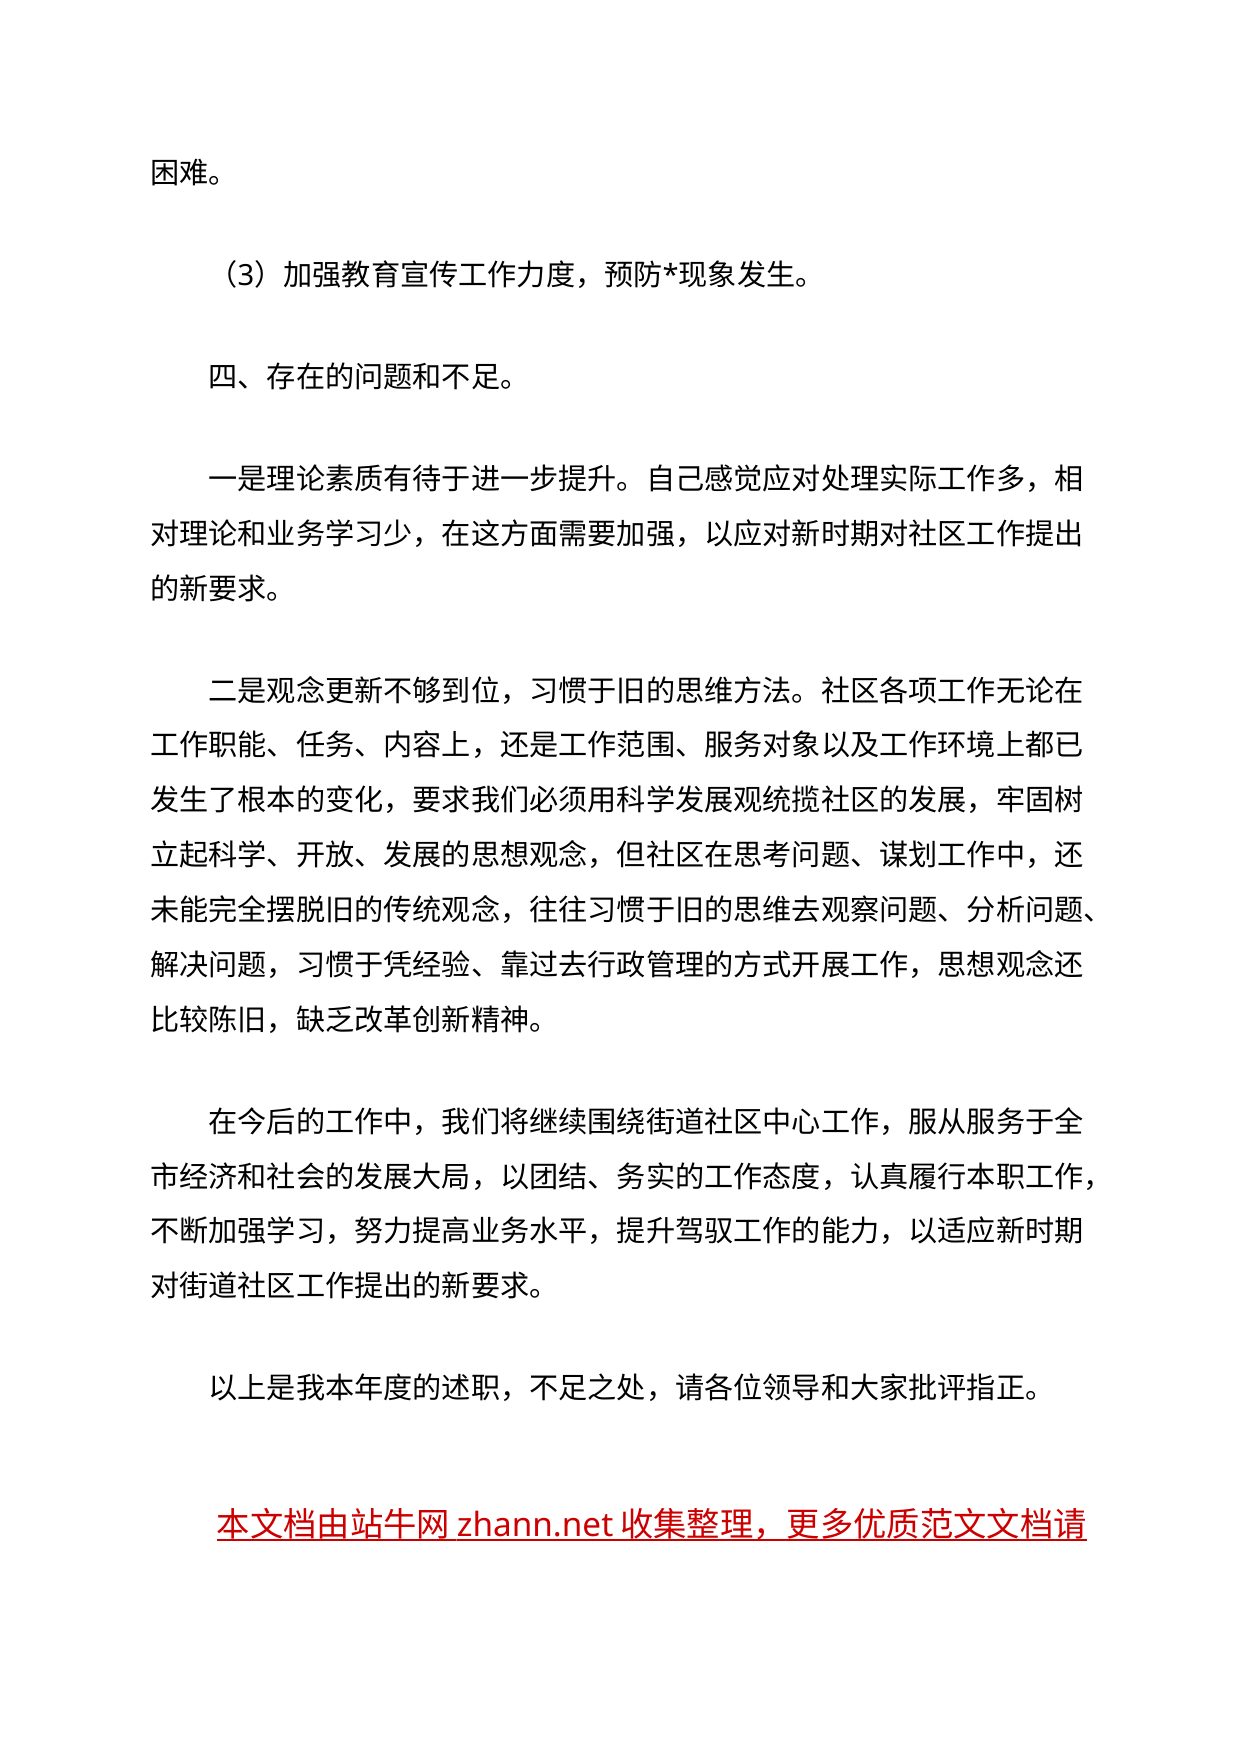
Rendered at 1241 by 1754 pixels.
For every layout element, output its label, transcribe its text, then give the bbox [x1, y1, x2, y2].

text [150, 150, 1090, 192]
text 以上是我本年度的述职，不足之处，请各位领导和大家批评指正。 [150, 1365, 1090, 1407]
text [150, 1498, 1090, 1546]
text （3）加强教育宣传工作力度，预防*现象发生。 [150, 252, 1090, 294]
text 一是理论素质有待于进一步提升。自己感觉应对处理实际工作多，相对理论和业务学习少，在这方面需要加强，以应对新时期对社区工作提出的新要求。 [150, 456, 1090, 608]
text 四、存在的问题和不足。 [150, 354, 1090, 396]
text 二是观念更新不够到位，习惯于旧的思维方法。社区各项工作无论在工作职能、任务、内容上，还是工作范围、服务对象以及工作环境上都已发生了根本的变化，要求我们必须用科学发展观统揽社区的发展，牢固树立起科学、开放、发展的思想观念，但社区在思考问题、谋划工作中，还未能完全摆脱旧的传统观念，往往习惯于旧的思维去观察问题、分析问题、解决问题，习惯于凭经验、靠过去行政管理的方式开展工作，思想观念还比较陈旧，缺乏改革创新精神。 [150, 667, 1090, 1039]
text 在今后的工作中，我们将继续围绕街道社区中心工作，服从服务于全市经济和社会的发展大局，以团结、务实的工作态度，认真履行本职工作，不断加强学习，努力提高业务水平，提升驾驭工作的能力，以适应新时期对街道社区工作提出的新要求。 [150, 1098, 1090, 1305]
